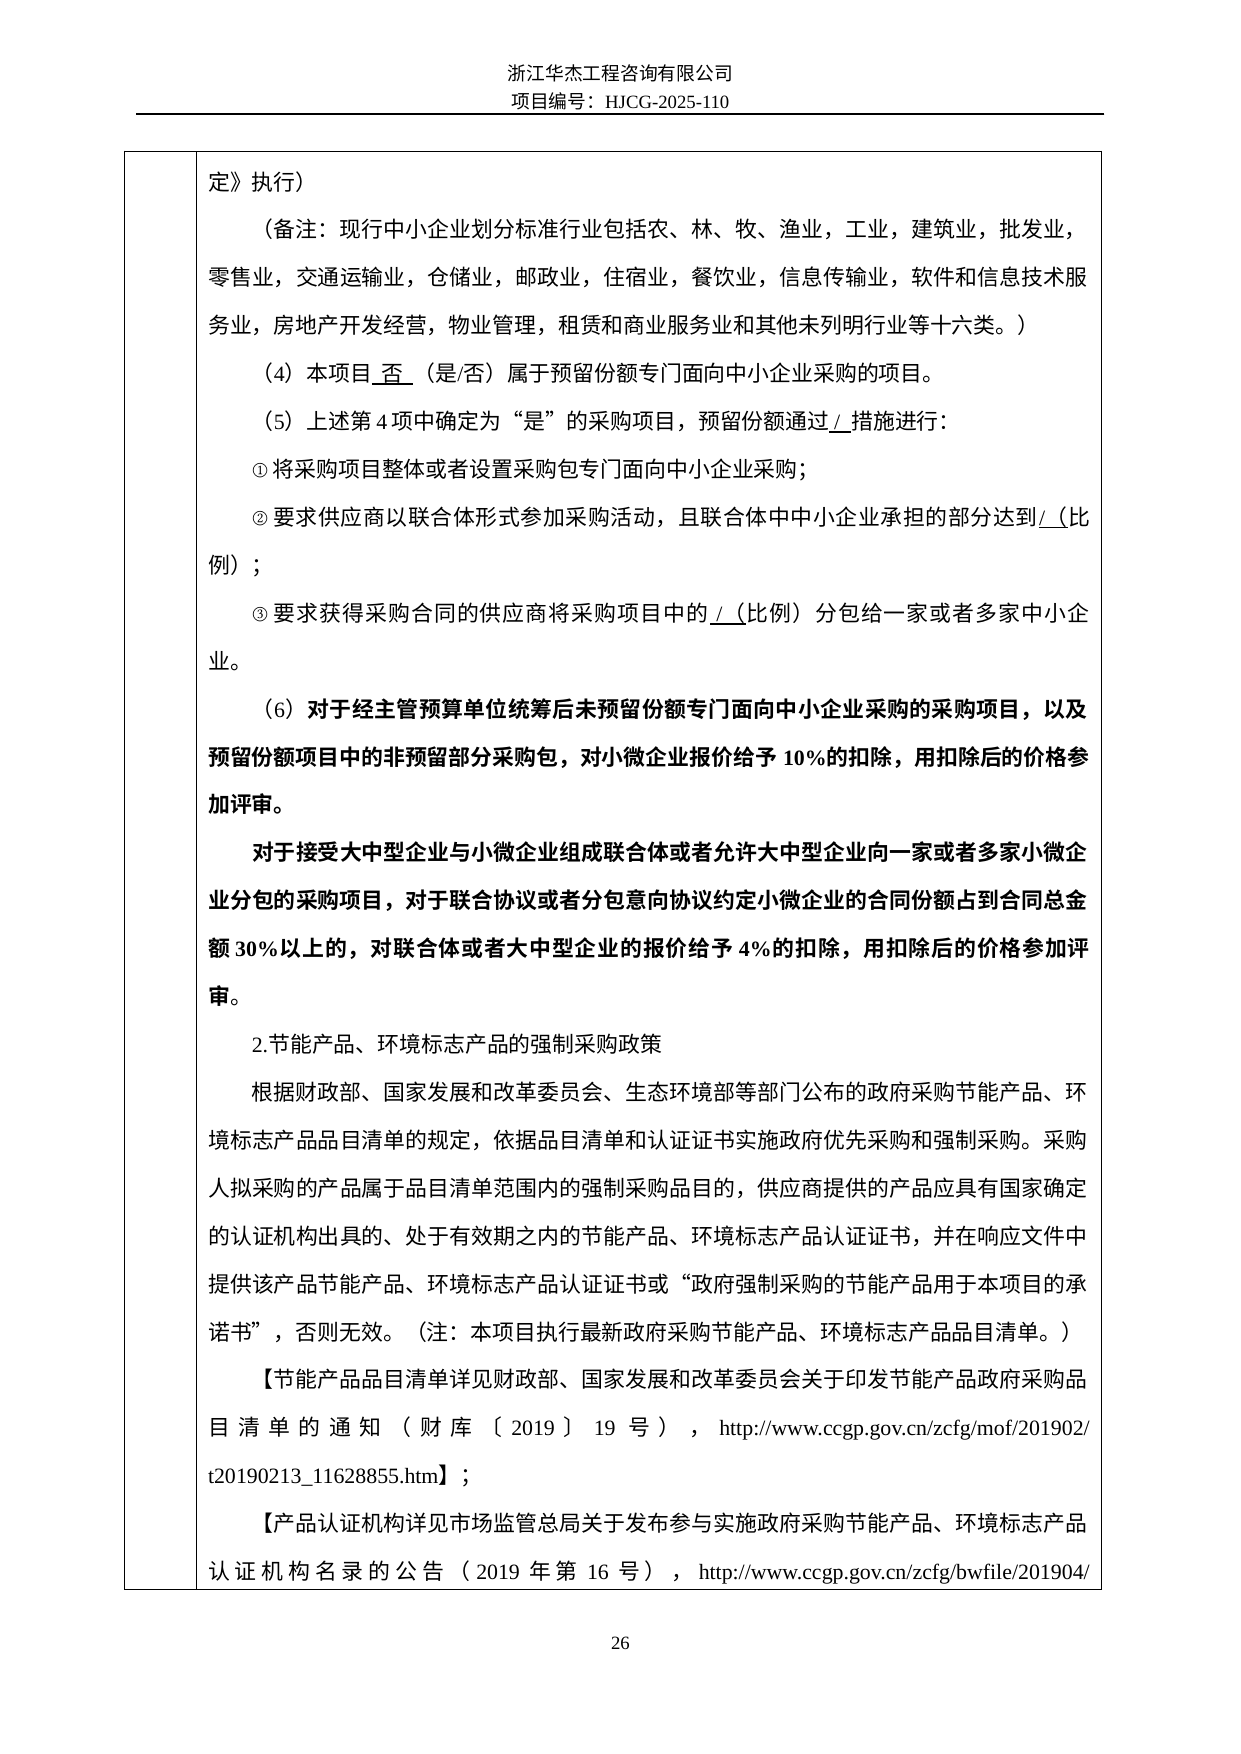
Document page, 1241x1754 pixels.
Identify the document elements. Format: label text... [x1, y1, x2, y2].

table_cell 4 [125, 152, 196, 1589]
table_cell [197, 152, 1101, 1589]
